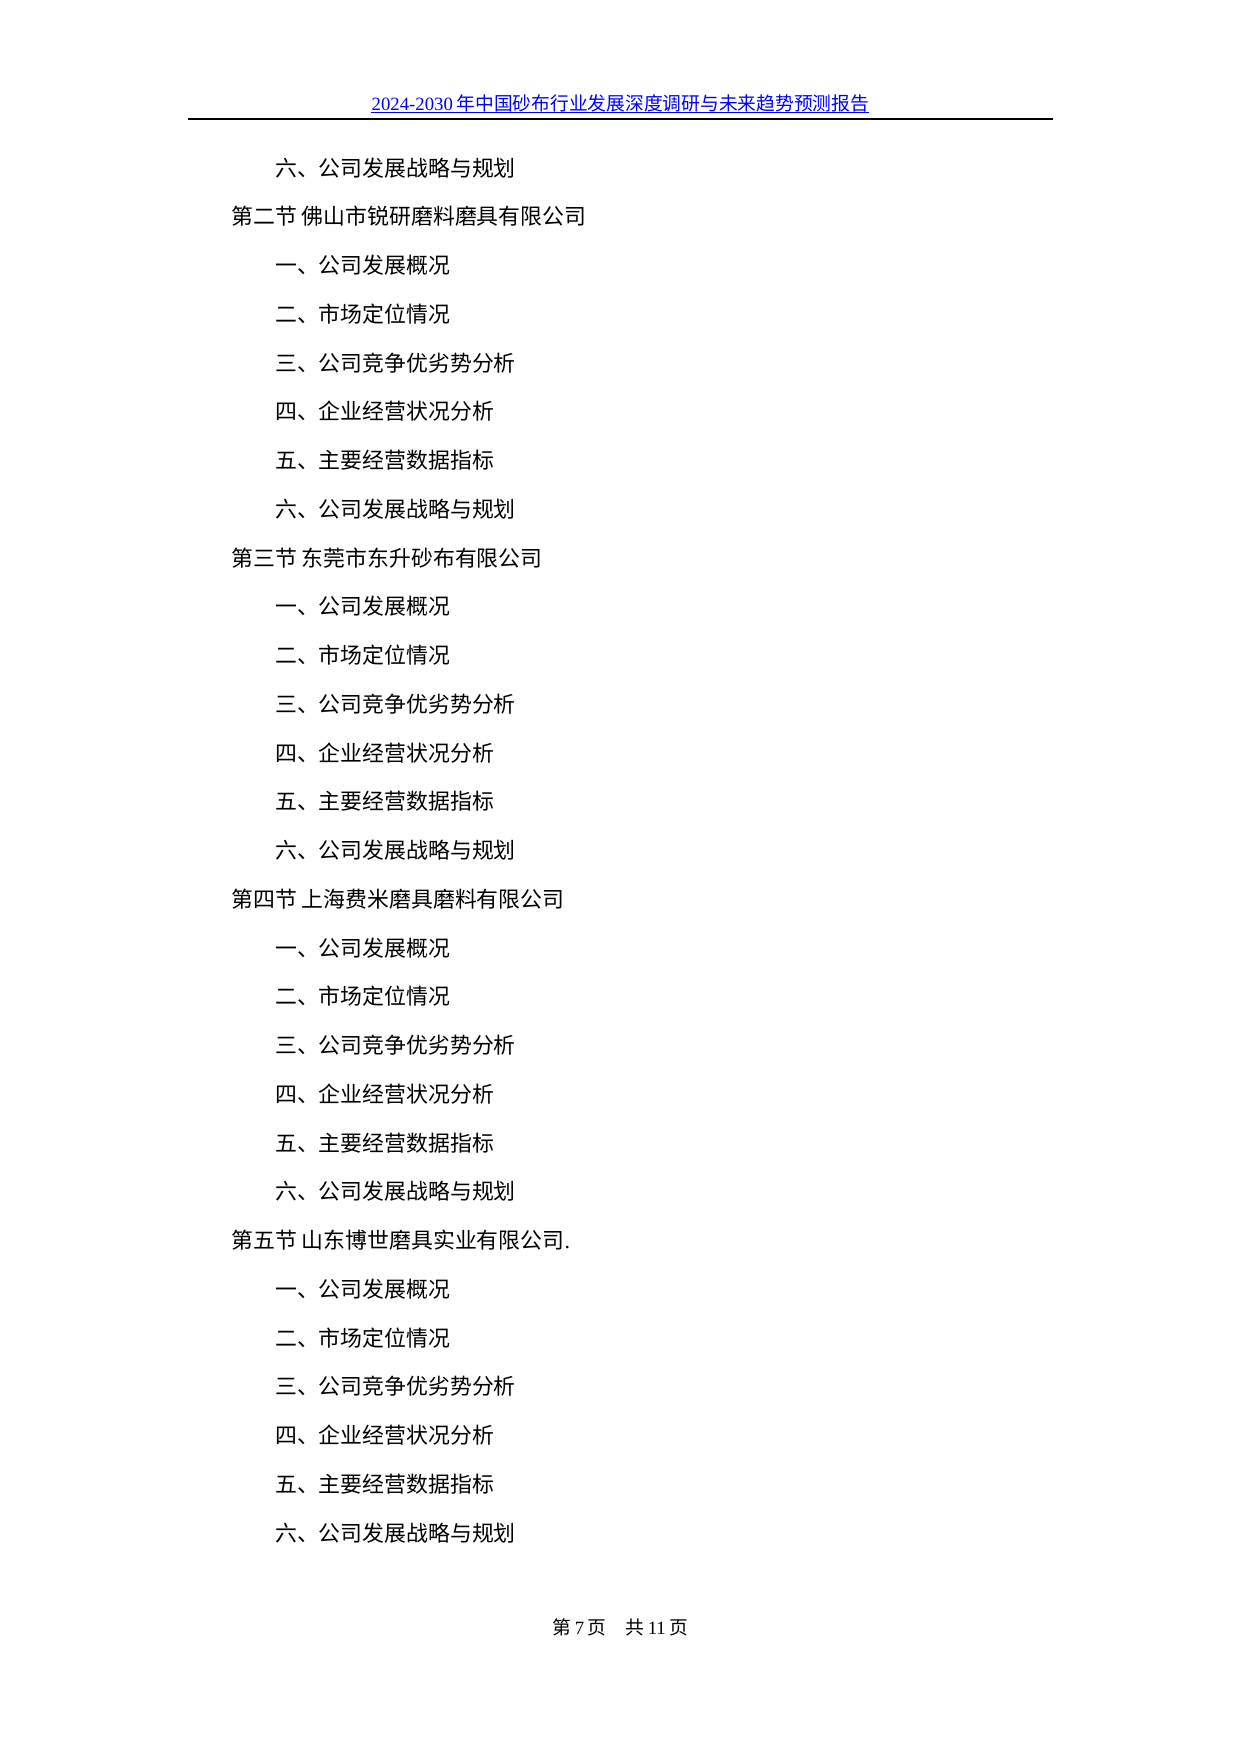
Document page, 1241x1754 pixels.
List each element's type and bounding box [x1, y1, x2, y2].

text [187, 150, 1053, 1548]
